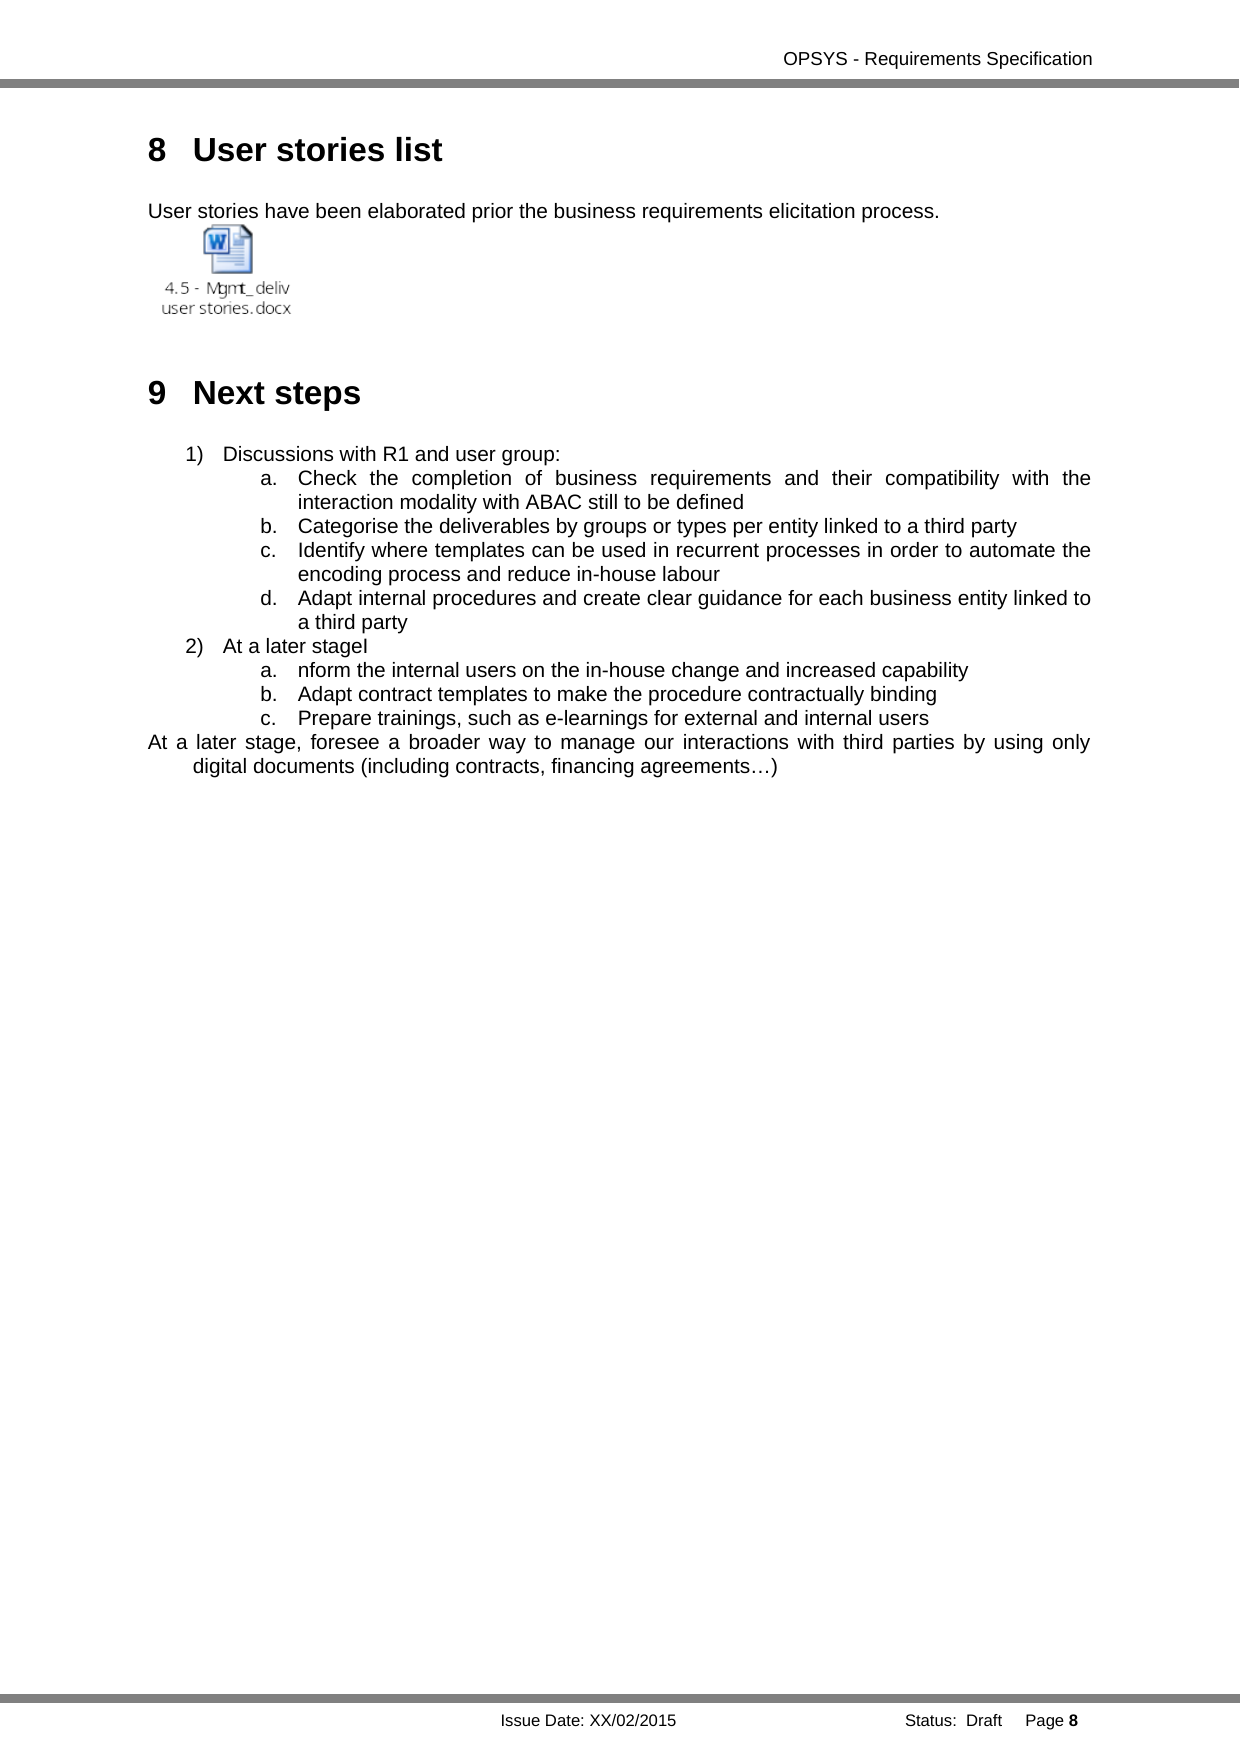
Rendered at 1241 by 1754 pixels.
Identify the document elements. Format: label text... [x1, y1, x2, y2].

list Adapt contract templates to make the procedure contractually binding [260, 682, 1092, 706]
list Identify where templates can be used in recurrent processes in order to automate the encoding process and reduce in-house labour [260, 538, 1092, 586]
subtitle Next steps [148, 373, 1092, 412]
list Adapt internal procedures and create clear guidance for each business entity linked to a third party [260, 586, 1092, 634]
list At a later stageI [185, 634, 1092, 658]
text User stories have been elaborated prior the business requirements elicitation process. [148, 198, 1092, 326]
list Categorise the deliverables by groups or types per entity linked to a third party [260, 514, 1092, 538]
list At a later stage, foresee a broader way to manage our interactions with third parties by using only digital documents (including contracts, financing agreements…) [148, 729, 1092, 777]
list Discussions with R1 and user group: [185, 442, 1092, 466]
list Check the completion of business requirements and their compatibility with the interaction modality with ABAC still to be defined [260, 466, 1092, 514]
list Prepare trainings, such as e-learnings for external and internal users [260, 706, 1092, 729]
list nform the internal users on the in-house change and increased capability [260, 658, 1092, 682]
subtitle User stories list [148, 130, 1092, 168]
